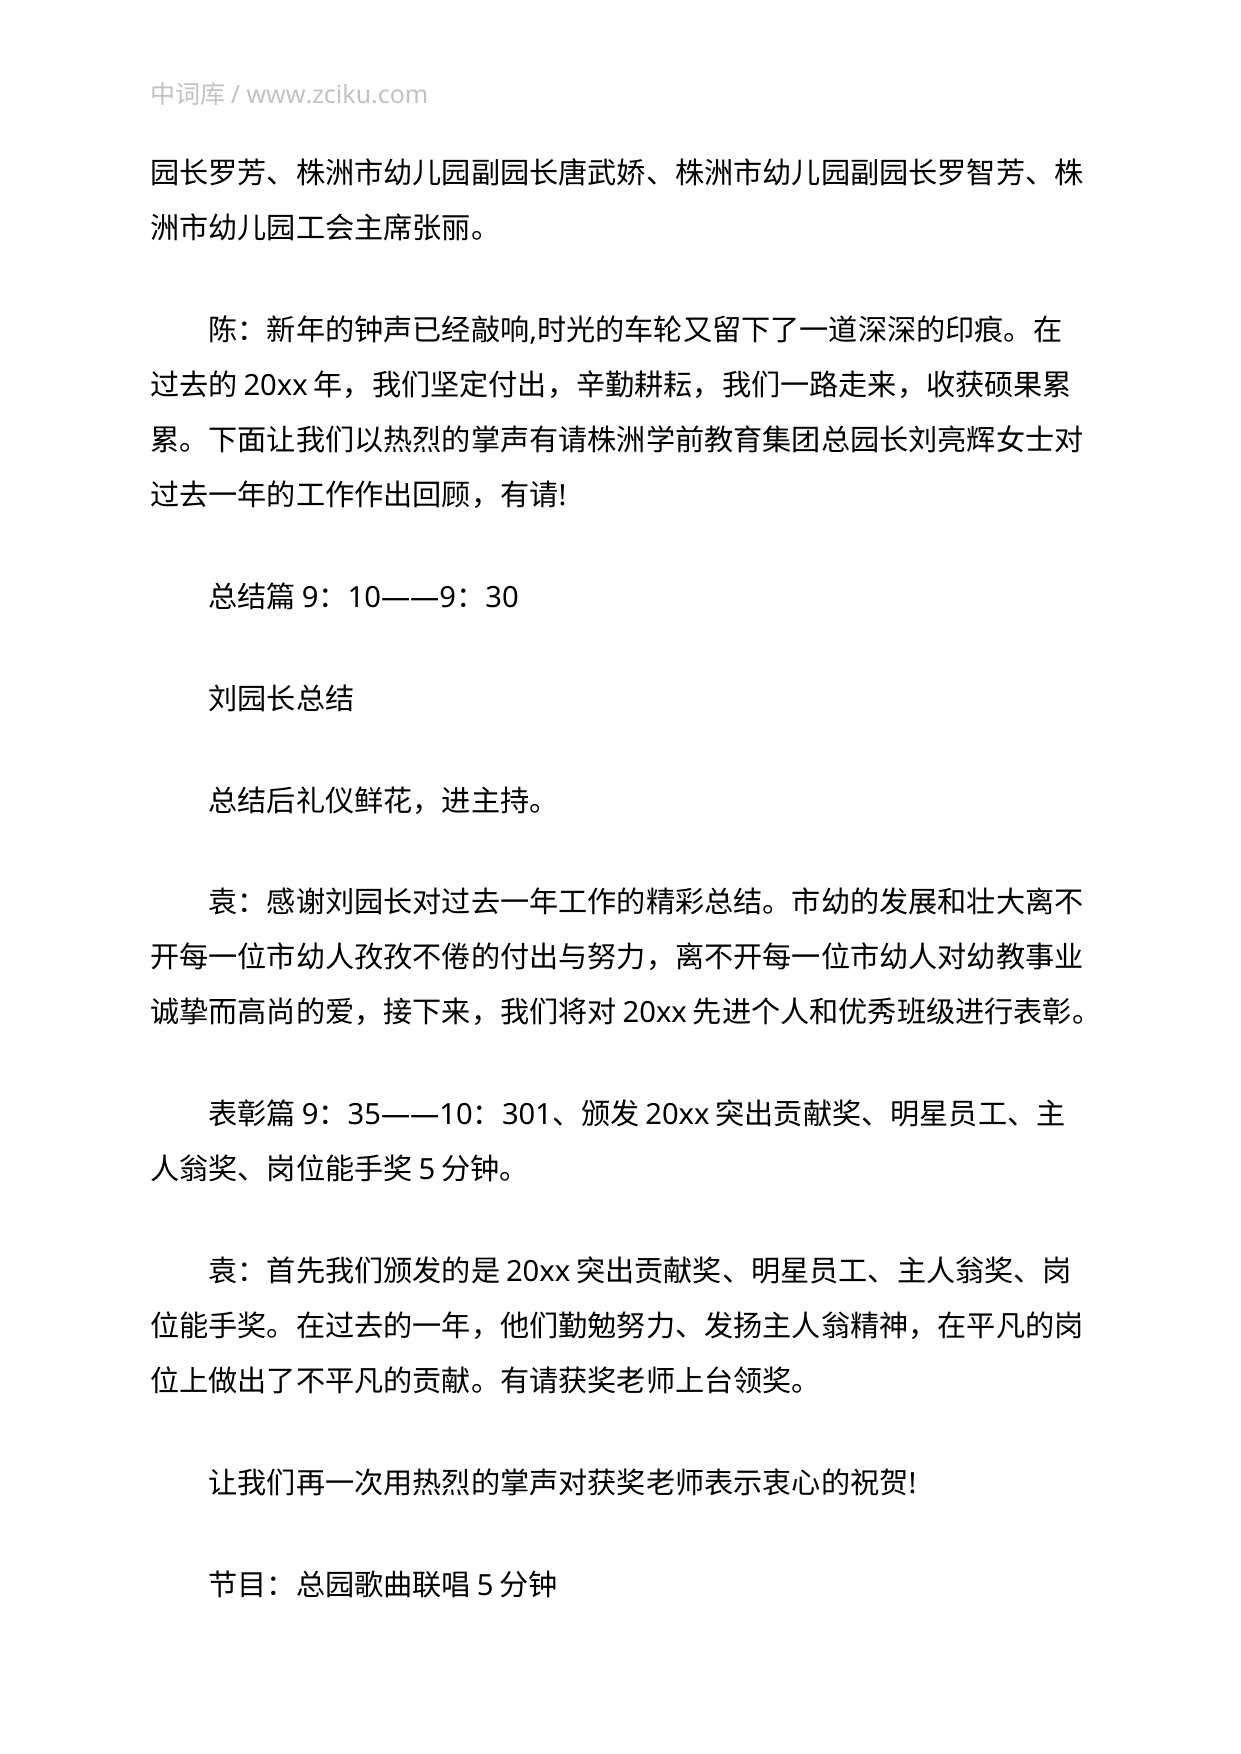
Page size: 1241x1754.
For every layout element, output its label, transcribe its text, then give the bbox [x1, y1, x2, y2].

text 袁：首先我们颁发的是20xx突出贡献奖、明星员工、主人翁奖、岗位能手奖。在过去的一年，他们勤勉努力、发扬主人翁精神，在平凡的岗位上做出了不平凡的贡献。有请获奖老师上台领奖。 [150, 1248, 1090, 1400]
text 袁：感谢刘园长对过去一年工作的精彩总结。市幼的发展和壮大离不开每一位市幼人孜孜不倦的付出与努力，离不开每一位市幼人对幼教事业诚挚而高尚的爱，接下来，我们将对20xx先进个人和优秀班级进行表彰。 [150, 879, 1090, 1031]
text 让我们再一次用热烈的掌声对获奖老师表示衷心的祝贺! [150, 1459, 1090, 1502]
text 刘园长总结 [150, 676, 1090, 718]
text 总结后礼仪鲜花，进主持。 [150, 777, 1090, 819]
text 表彰篇9：35——10：301、颁发20xx突出贡献奖、明星员工、主人翁奖、岗位能手奖5分钟。 [150, 1091, 1090, 1188]
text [150, 150, 1090, 247]
text 节目：总园歌曲联唱5分钟 [150, 1561, 1090, 1604]
text 总结篇9：10——9：30 [150, 573, 1090, 616]
text 陈：新年的钟声已经敲响,时光的车轮又留下了一道深深的印痕。在过去的20xx年，我们坚定付出，辛勤耕耘，我们一路走来，收获硕果累累。下面让我们以热烈的掌声有请株洲学前教育集团总园长刘亮辉女士对过去一年的工作作出回顾，有请! [150, 307, 1090, 514]
